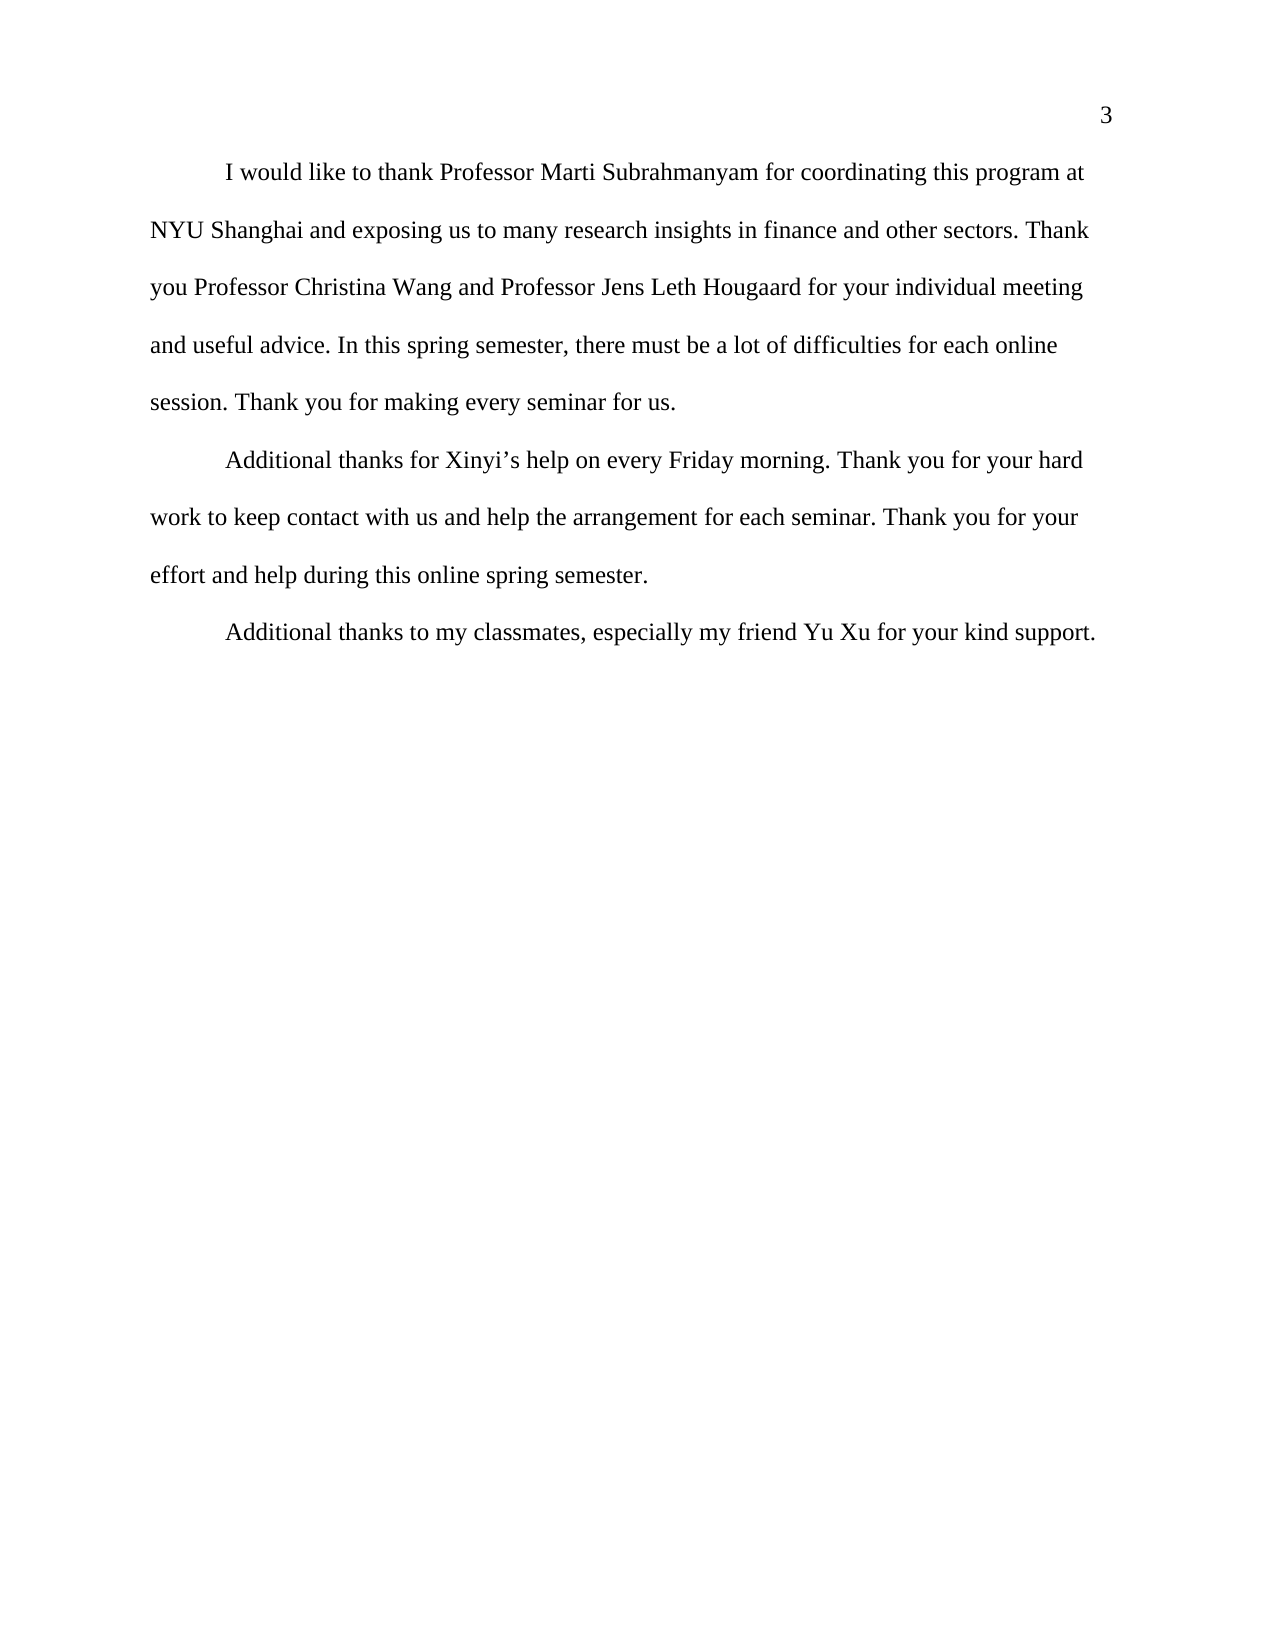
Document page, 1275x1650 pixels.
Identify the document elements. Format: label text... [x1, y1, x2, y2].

text I would like to thank Professor Marti Subrahmanyam for coordinating this program at NYU Shanghai and exposing us to many research insights in finance and other sectors. Thank you Professor Christina Wang and Professor Jens Leth Hougaard for your individual meeting and useful advice. In this spring semester, there must be a lot of difficulties for each online session. Thank you for making every seminar for us. [150, 157, 1125, 416]
text Additional thanks to my classmates, especially my friend Yu Xu for your kind support. [150, 617, 1125, 646]
text Additional thanks for Xinyi’s help on every Friday morning. Thank you for your hard work to keep contact with us and help the arrangement for each seminar. Thank you for your effort and help during this online spring semester. [150, 445, 1125, 589]
